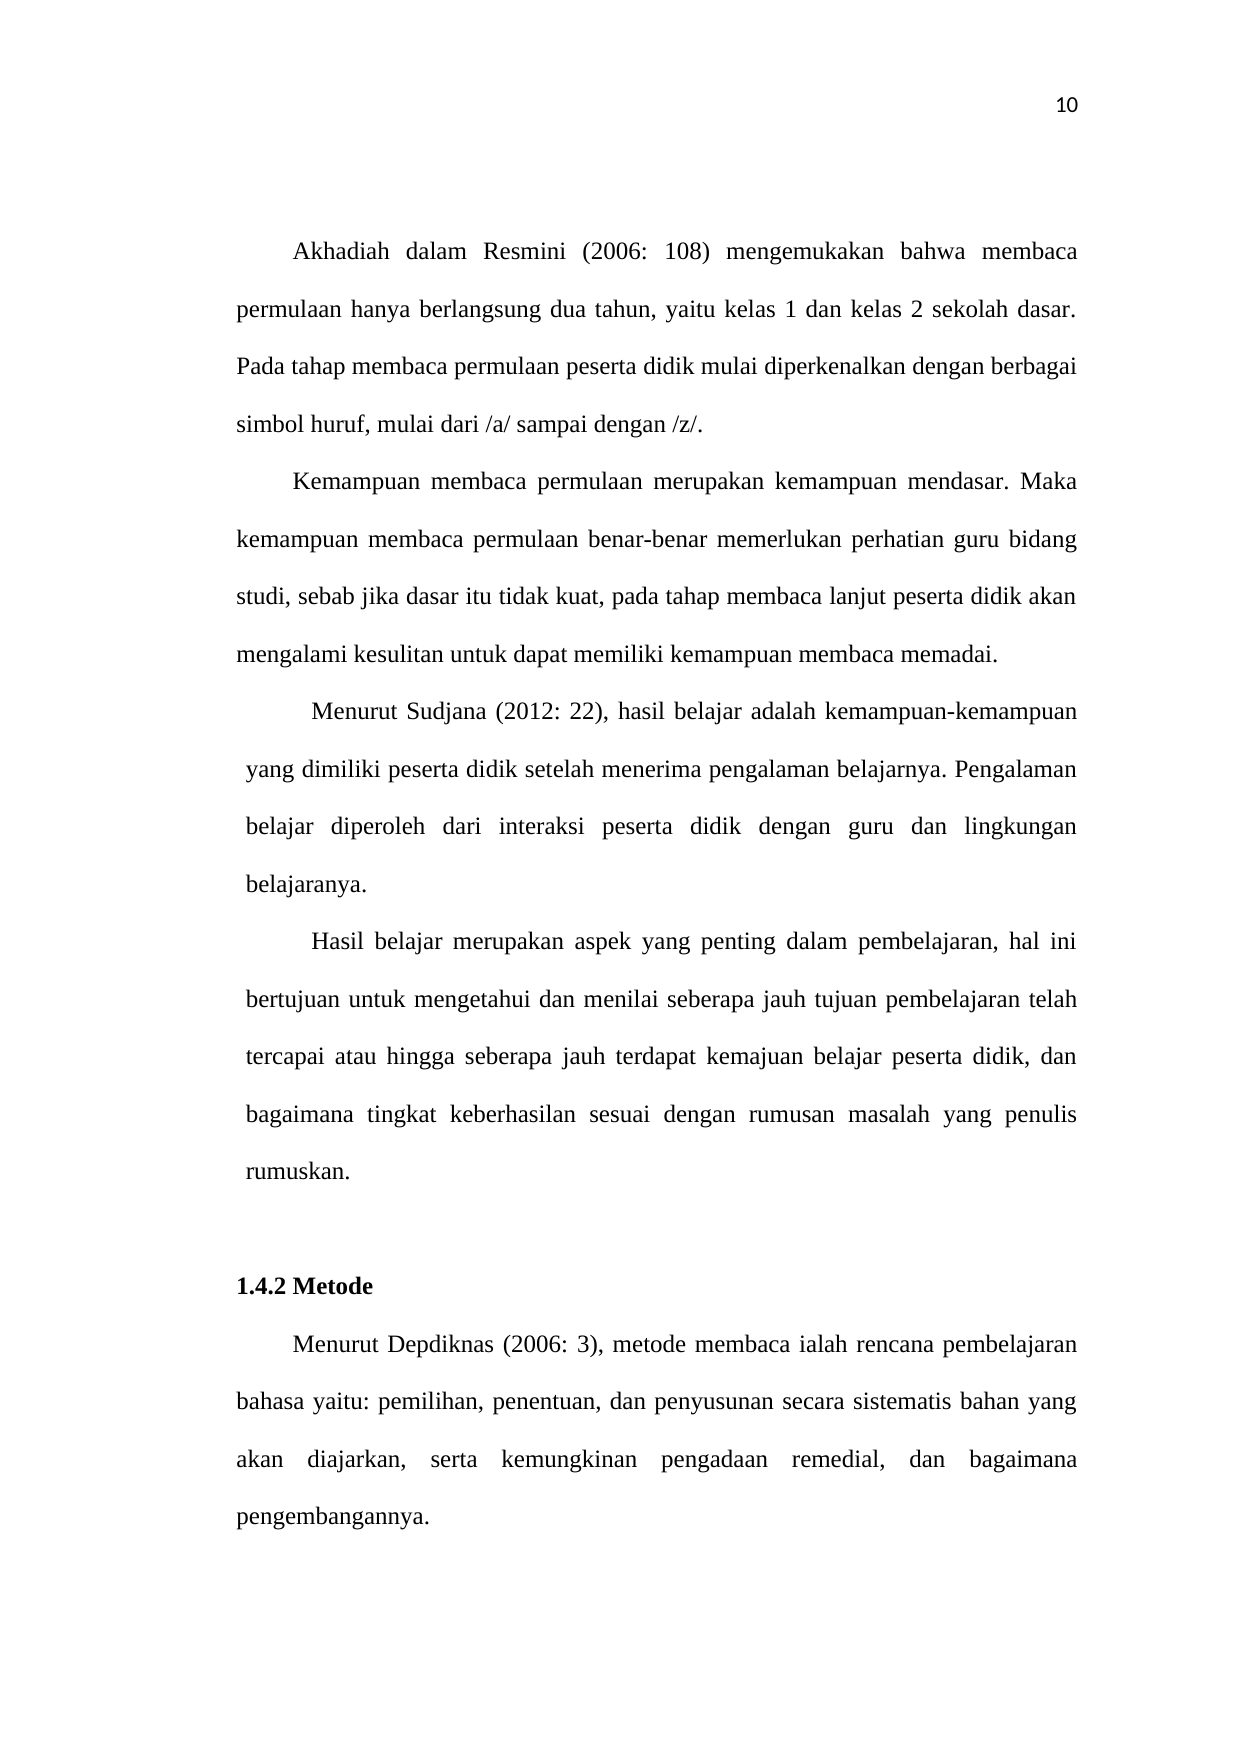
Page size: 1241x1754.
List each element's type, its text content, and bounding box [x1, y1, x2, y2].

text 1.4.2 Metode [236, 1271, 1078, 1300]
text Menurut Depdiknas (2006: 3), metode membaca ialah rencana pembelajaran bahasa yaitu: pemilihan, penentuan, dan penyusunan secara sistematis bahan yang akan diajarkan, serta kemungkinan pengadaan remedial, dan bagaimana pengembangannya. [236, 1329, 1078, 1530]
text Menurut Sudjana (2012: 22), hasil belajar adalah kemampuan-kemampuan yang dimiliki peserta didik setelah menerima pengalaman belajarnya. Pengalaman belajar diperoleh dari interaksi peserta didik dengan guru dan lingkungan belajaranya. [246, 696, 1078, 898]
text Kemampuan membaca permulaan merupakan kemampuan mendasar. Maka kemampuan membaca permulaan benar-benar memerlukan perhatian guru bidang studi, sebab jika dasar itu tidak kuat, pada tahap membaca lanjut peserta didik akan mengalami kesulitan untuk dapat memiliki kemampuan membaca memadai. [236, 466, 1078, 668]
text Hasil belajar merupakan aspek yang penting dalam pembelajaran, hal ini bertujuan untuk mengetahui dan menilai seberapa jauh tujuan pembelajaran telah tercapai atau hingga seberapa jauh terdapat kemajuan belajar peserta didik, dan bagaimana tingkat keberhasilan sesuai dengan rumusan masalah yang penulis rumuskan. [246, 926, 1078, 1185]
text Akhadiah dalam Resmini (2006: 108) mengemukakan bahwa membaca permulaan hanya berlangsung dua tahun, yaitu kelas 1 dan kelas 2 sekolah dasar. Pada tahap membaca permulaan peserta didik mulai diperkenalkan dengan berbagai simbol huruf, mulai dari /a/ sampai dengan /z/. [236, 236, 1078, 438]
